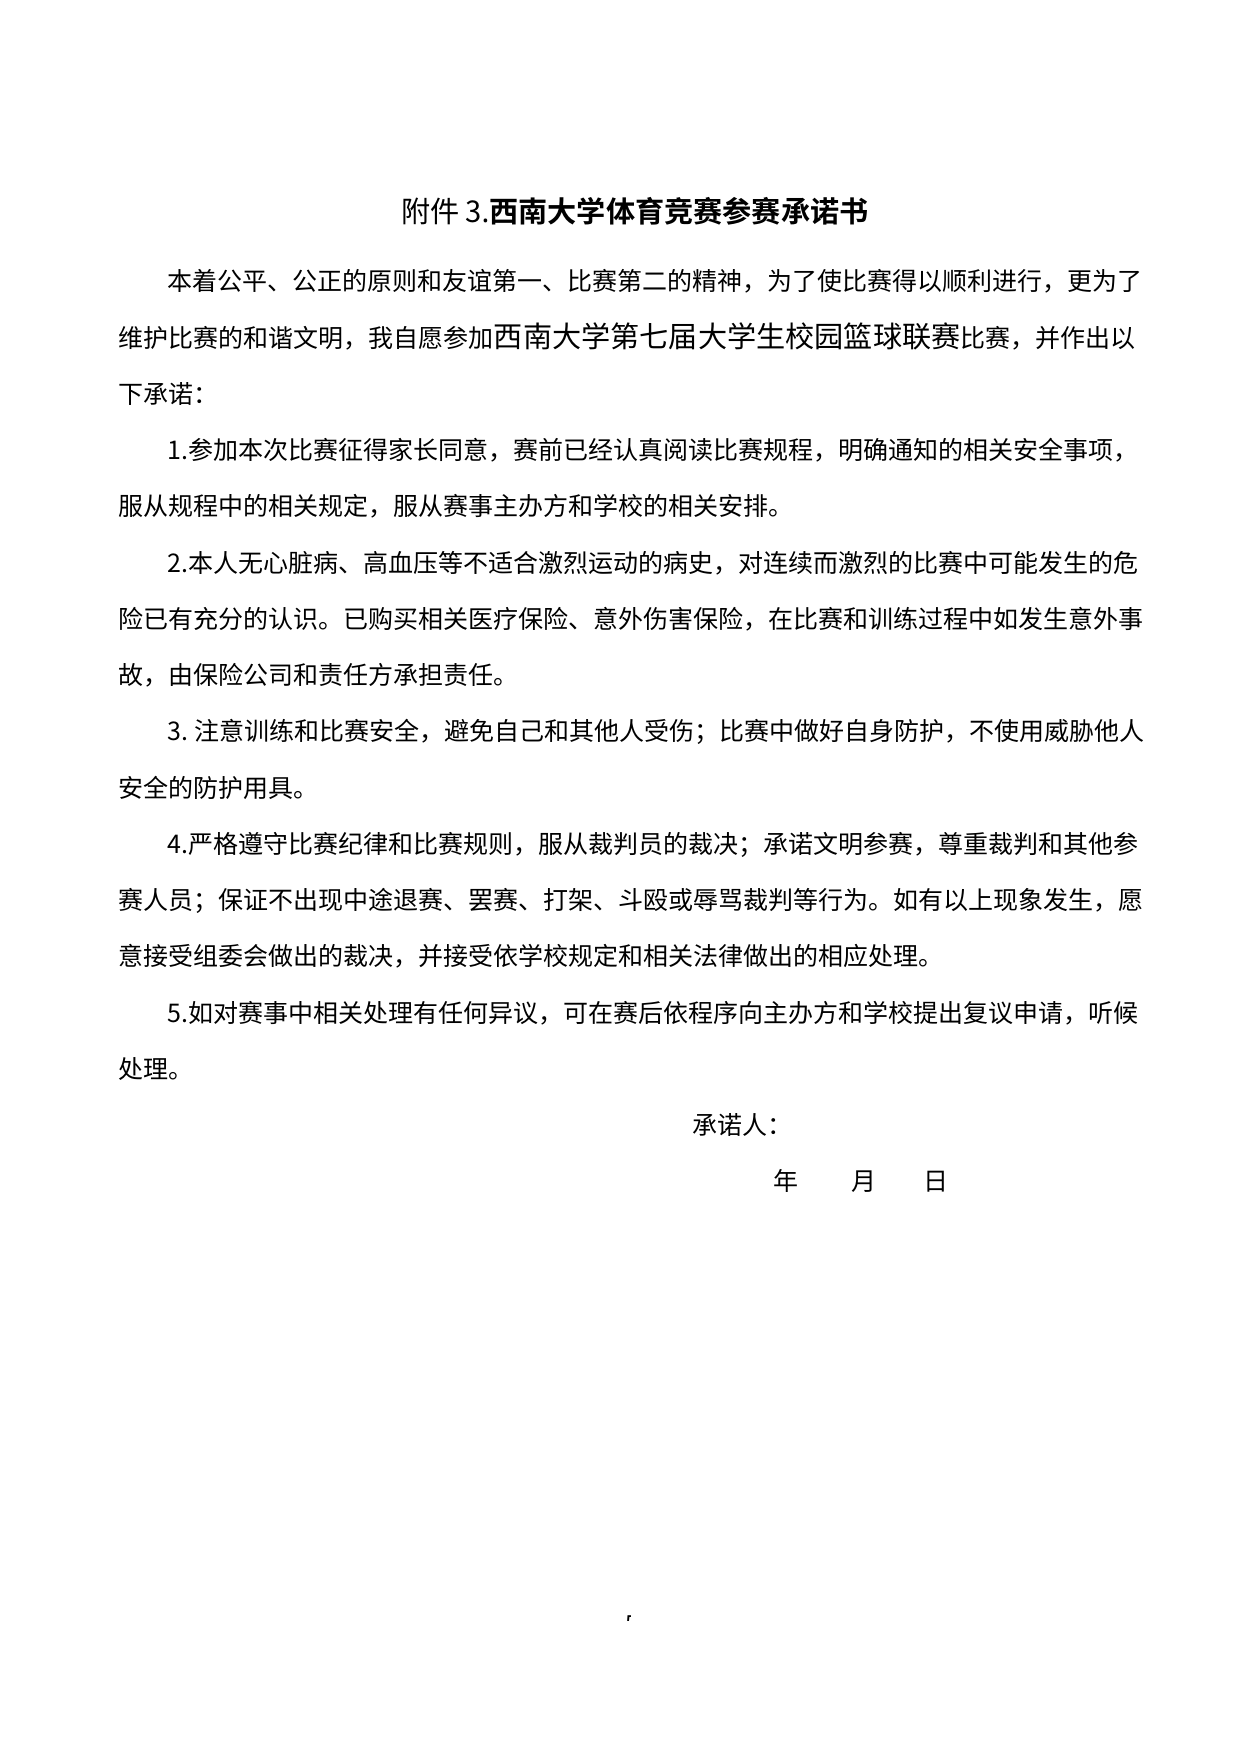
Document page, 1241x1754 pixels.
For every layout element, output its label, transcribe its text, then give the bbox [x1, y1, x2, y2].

text 3. 注意训练和比赛安全，避免自己和其他人受伤；比赛中做好自身防护，不使用威胁他人安全的防护用具。 [119, 696, 1151, 808]
text 本着公平、公正的原则和友谊第一、比赛第二的精神，为了使比赛得以顺利进行，更为了维护比赛的和谐文明，我自愿参加西南大学第七届大学生校园篮球联赛比赛，并作出以下承诺： [119, 246, 1151, 414]
text 年 月 日 [119, 1146, 1151, 1202]
text 附件3.西南大学体育竞赛参赛承诺书 [119, 177, 1151, 233]
text 4.严格遵守比赛纪律和比赛规则，服从裁判员的裁决；承诺文明参赛，尊重裁判和其他参赛人员；保证不出现中途退赛、罢赛、打架、斗殴或辱骂裁判等行为。如有以上现象发生，愿意接受组委会做出的裁决，并接受依学校规定和相关法律做出的相应处理。 [119, 808, 1151, 977]
text 1.参加本次比赛征得家长同意，赛前已经认真阅读比赛规程，明确通知的相关安全事项，服从规程中的相关规定，服从赛事主办方和学校的相关安排。 [119, 414, 1151, 527]
text 承诺人： [119, 1089, 1151, 1146]
text 2.本人无心脏病、高血压等不适合激烈运动的病史，对连续而激烈的比赛中可能发生的危险已有充分的认识。已购买相关医疗保险、意外伤害保险，在比赛和训练过程中如发生意外事故，由保险公司和责任方承担责任。 [119, 527, 1151, 696]
text 5.如对赛事中相关处理有任何异议，可在赛后依程序向主办方和学校提出复议申请，听候处理。 [119, 977, 1151, 1089]
